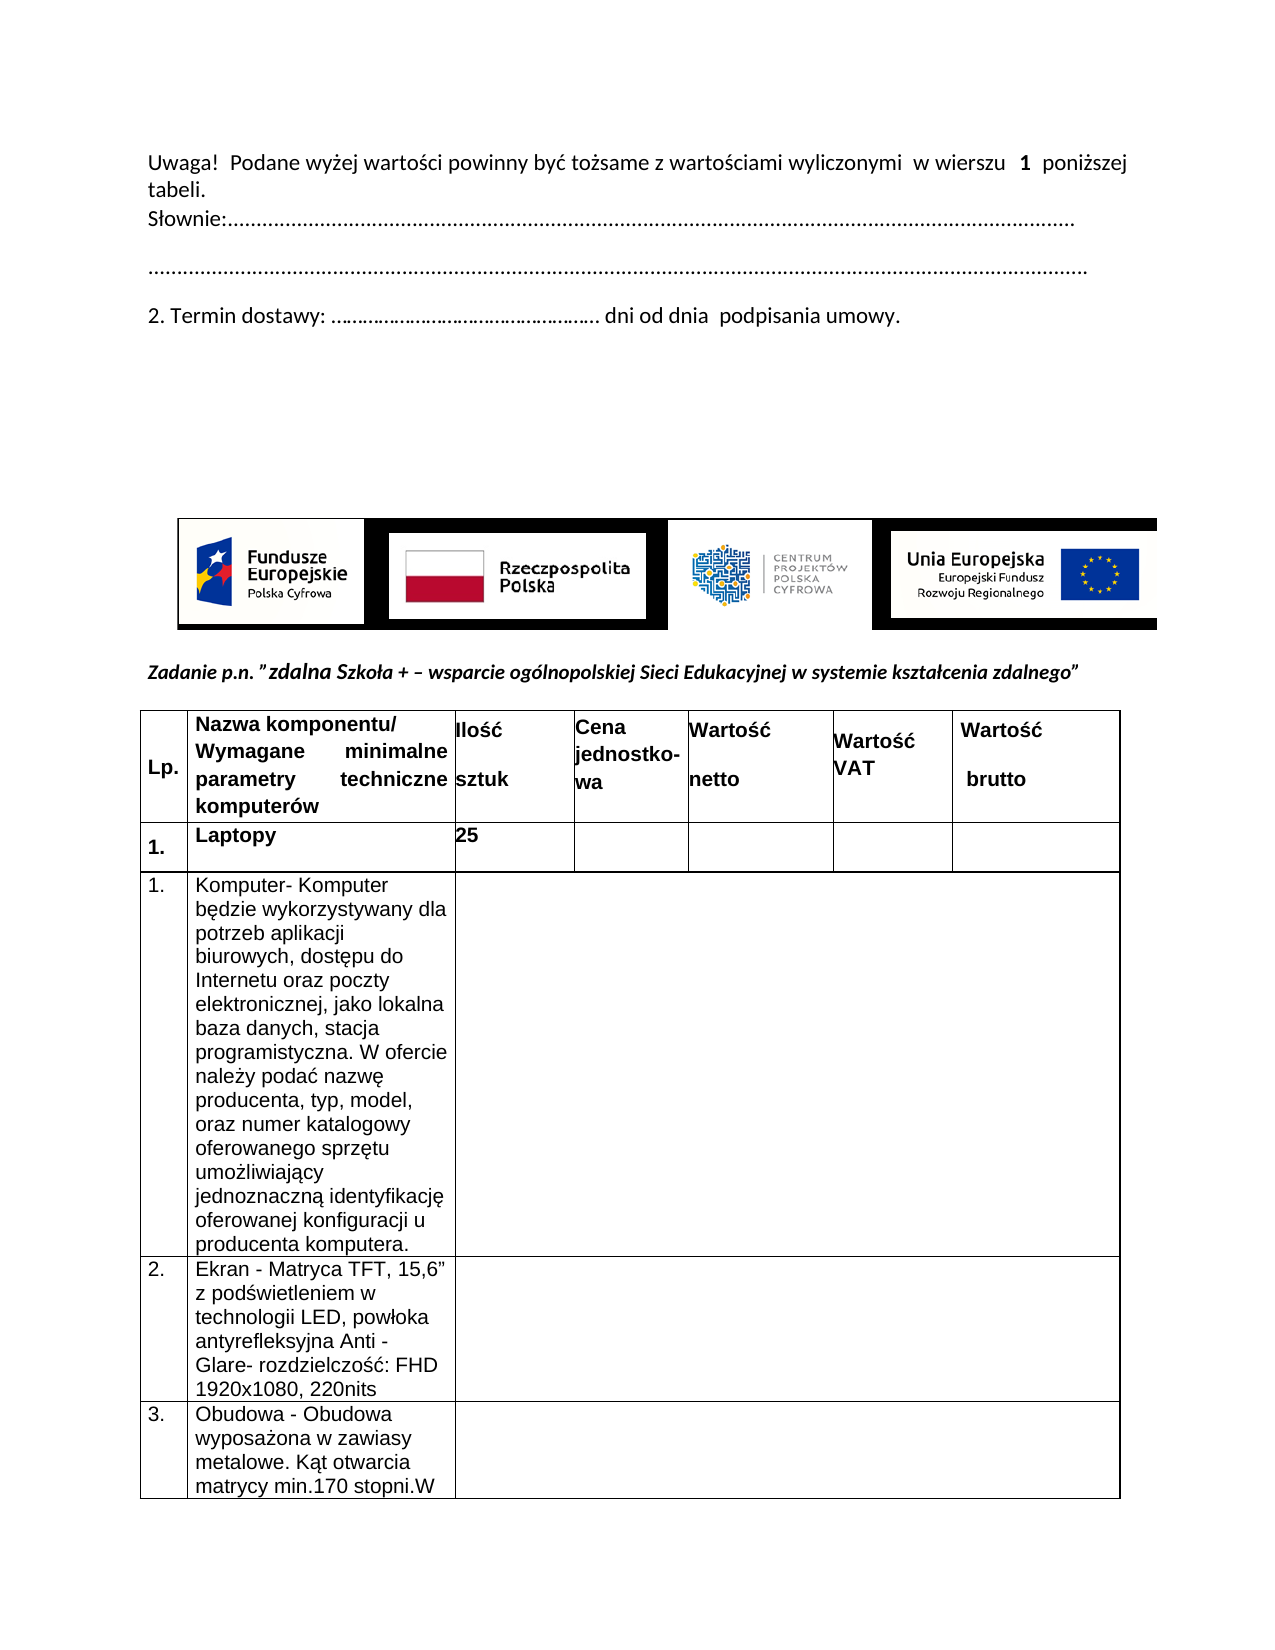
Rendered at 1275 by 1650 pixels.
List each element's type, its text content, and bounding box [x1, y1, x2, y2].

text Słownie:................................................................................................................................................... [148, 204, 1127, 232]
table_cell 1. [141, 873, 187, 1256]
table_header Nazwa komponentu/ Wymagane minimalne parametry techniczne komputerów [188, 711, 455, 822]
table_header Ilość sztuk [456, 711, 574, 822]
table_cell 3. [141, 1402, 187, 1497]
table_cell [188, 1402, 455, 1497]
table_cell [456, 1257, 1119, 1401]
table_cell [953, 823, 1119, 871]
text Uwaga! Podane wyżej wartości powinny być tożsame z wartościami wyliczonymi w wierszu 1 poniższej tabeli. [148, 148, 1127, 204]
table_header Wartość VAT [834, 711, 952, 822]
table_cell 25 [456, 823, 574, 871]
text ................................................................................................................................................................... [148, 252, 1127, 281]
table_cell Ekran - Matryca TFT, 15,6” z podświetleniem w technologii LED, powłoka antyrefleksyjna Anti - Glare- rozdzielczość: FHD 1920x1080, 220nits [188, 1257, 455, 1401]
table_cell [575, 823, 688, 871]
table_header Wartość brutto [953, 711, 1119, 822]
table_header Lp. [141, 711, 187, 822]
table_cell [834, 823, 952, 871]
table_cell Laptopy [188, 823, 455, 871]
table_cell 2. [141, 1257, 187, 1401]
table_cell 1. [141, 823, 187, 871]
table_cell [689, 823, 833, 871]
table_cell [456, 1402, 1119, 1497]
table_cell [456, 873, 1119, 1256]
table_header Wartość netto [689, 711, 833, 822]
table_header Cena jednostko-wa [575, 711, 688, 822]
table_cell Komputer- Komputer będzie wykorzystywany dla potrzeb aplikacji biurowych, dostępu do Internetu oraz poczty elektronicznej, jako lokalna baza danych, stacja programistyczna. W ofercie należy podać nazwę producenta, typ, model, oraz numer katalogowy oferowanego sprzętu umożliwiający jednoznaczną identyfikację oferowanej konfiguracji u producenta komputera. [188, 873, 455, 1256]
list Zadanie p.n. ”zdalna Szkoła + – wsparcie ogólnopolskiej Sieci Edukacyjnej w systemie kształcenia zdalnego” [148, 657, 1127, 685]
text 2. Termin dostawy: …………………………………………… dni od dnia podpisania umowy. [148, 301, 1127, 329]
